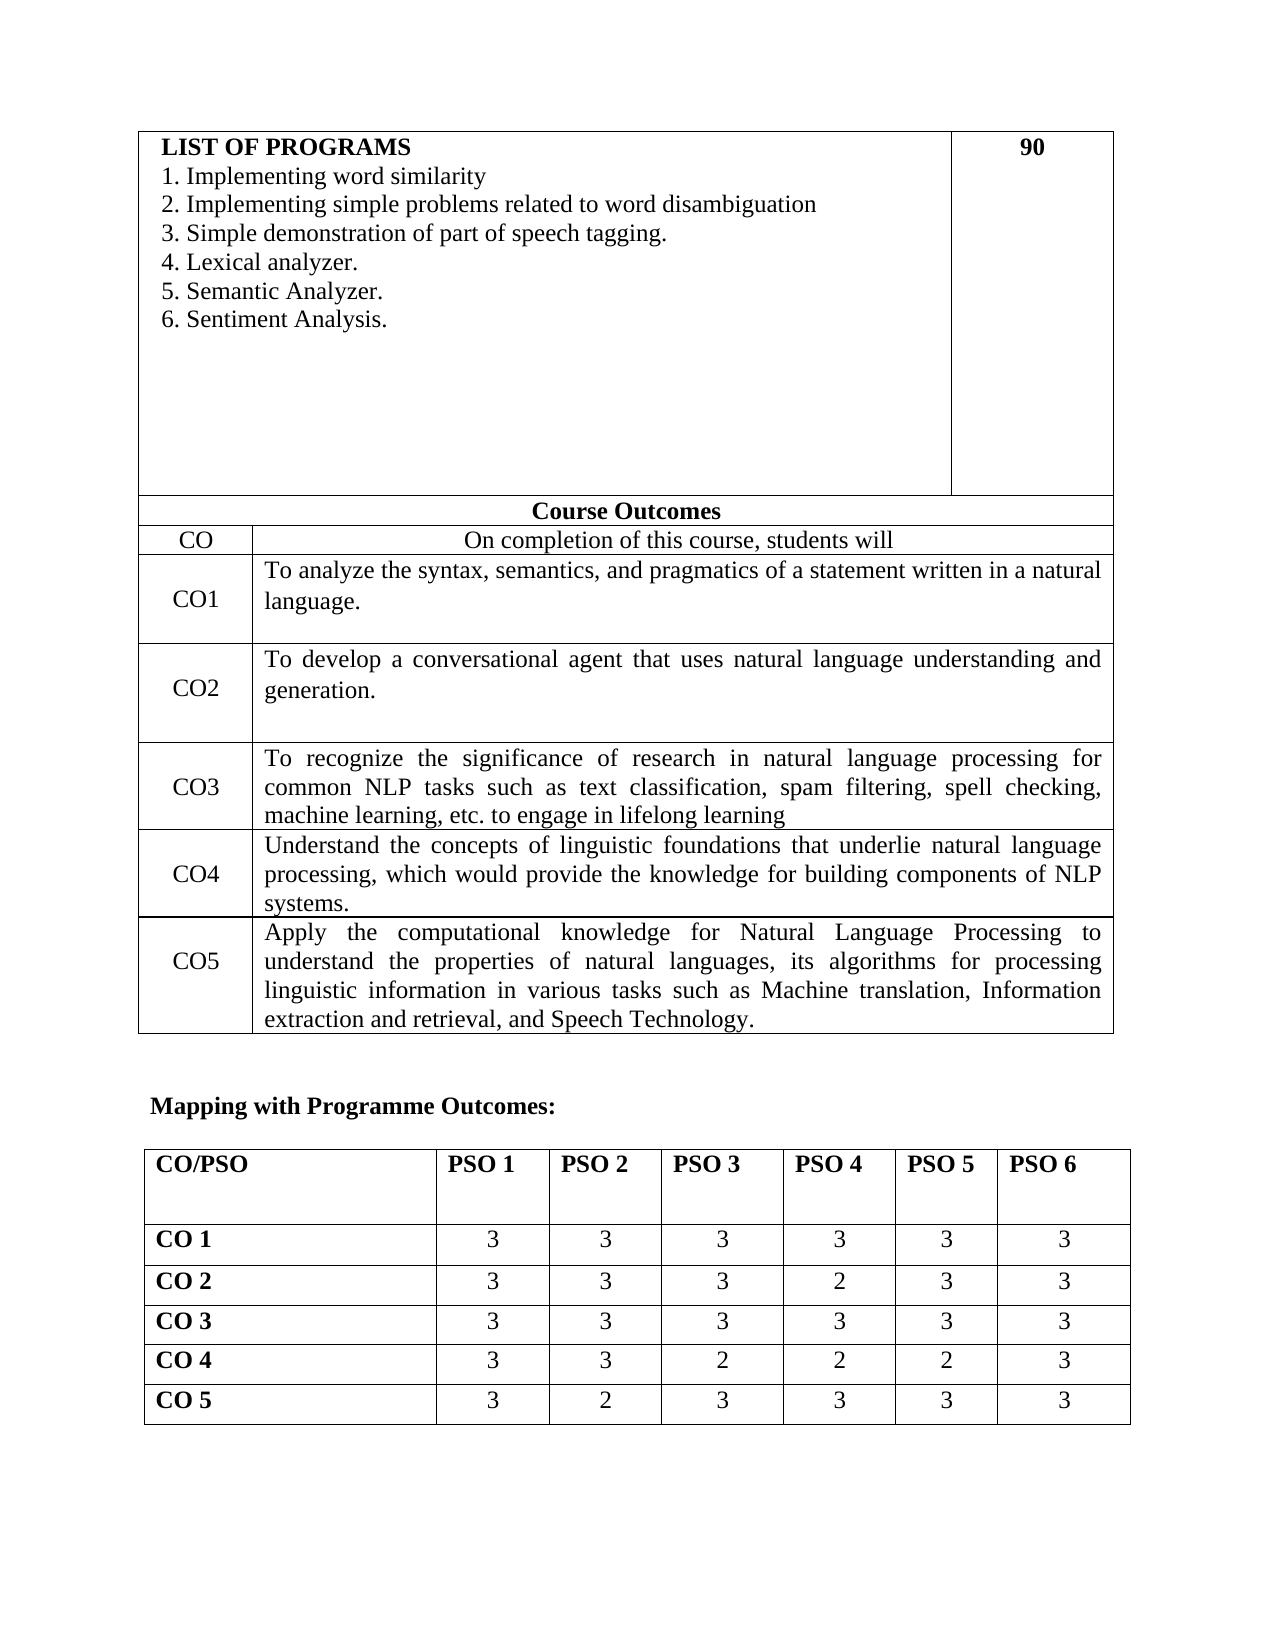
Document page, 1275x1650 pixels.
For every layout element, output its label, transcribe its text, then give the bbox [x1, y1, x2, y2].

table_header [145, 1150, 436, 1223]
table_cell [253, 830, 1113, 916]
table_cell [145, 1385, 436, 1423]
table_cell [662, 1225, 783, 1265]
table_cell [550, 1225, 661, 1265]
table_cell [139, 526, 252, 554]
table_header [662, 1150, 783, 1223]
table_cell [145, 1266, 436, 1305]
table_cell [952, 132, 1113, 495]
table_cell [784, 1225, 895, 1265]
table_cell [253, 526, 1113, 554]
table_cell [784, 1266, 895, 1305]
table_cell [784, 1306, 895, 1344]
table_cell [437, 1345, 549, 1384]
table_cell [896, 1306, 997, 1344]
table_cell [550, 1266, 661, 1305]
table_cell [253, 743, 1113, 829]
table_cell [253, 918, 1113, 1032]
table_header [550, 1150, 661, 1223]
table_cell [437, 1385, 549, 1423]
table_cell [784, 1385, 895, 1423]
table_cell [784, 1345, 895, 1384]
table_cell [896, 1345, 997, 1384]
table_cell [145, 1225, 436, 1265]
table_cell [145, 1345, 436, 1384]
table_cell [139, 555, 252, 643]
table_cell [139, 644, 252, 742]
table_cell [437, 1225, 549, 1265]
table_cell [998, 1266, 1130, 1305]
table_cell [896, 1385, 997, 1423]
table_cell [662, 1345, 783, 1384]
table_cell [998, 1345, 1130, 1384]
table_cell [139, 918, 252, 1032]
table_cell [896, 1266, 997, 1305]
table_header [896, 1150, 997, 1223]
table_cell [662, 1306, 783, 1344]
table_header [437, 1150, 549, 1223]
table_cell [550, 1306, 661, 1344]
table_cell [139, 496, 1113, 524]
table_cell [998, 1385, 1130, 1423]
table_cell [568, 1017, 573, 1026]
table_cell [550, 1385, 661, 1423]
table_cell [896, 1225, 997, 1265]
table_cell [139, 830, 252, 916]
text Mapping with Programme Outcomes: [150, 1091, 1125, 1120]
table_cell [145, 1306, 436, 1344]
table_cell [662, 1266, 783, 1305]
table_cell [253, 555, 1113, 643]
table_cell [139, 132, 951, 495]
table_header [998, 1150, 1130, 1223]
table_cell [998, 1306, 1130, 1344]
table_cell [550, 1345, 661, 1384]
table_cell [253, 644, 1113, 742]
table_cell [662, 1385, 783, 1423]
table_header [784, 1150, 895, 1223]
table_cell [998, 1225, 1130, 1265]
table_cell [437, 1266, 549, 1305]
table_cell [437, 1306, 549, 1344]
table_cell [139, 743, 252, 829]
